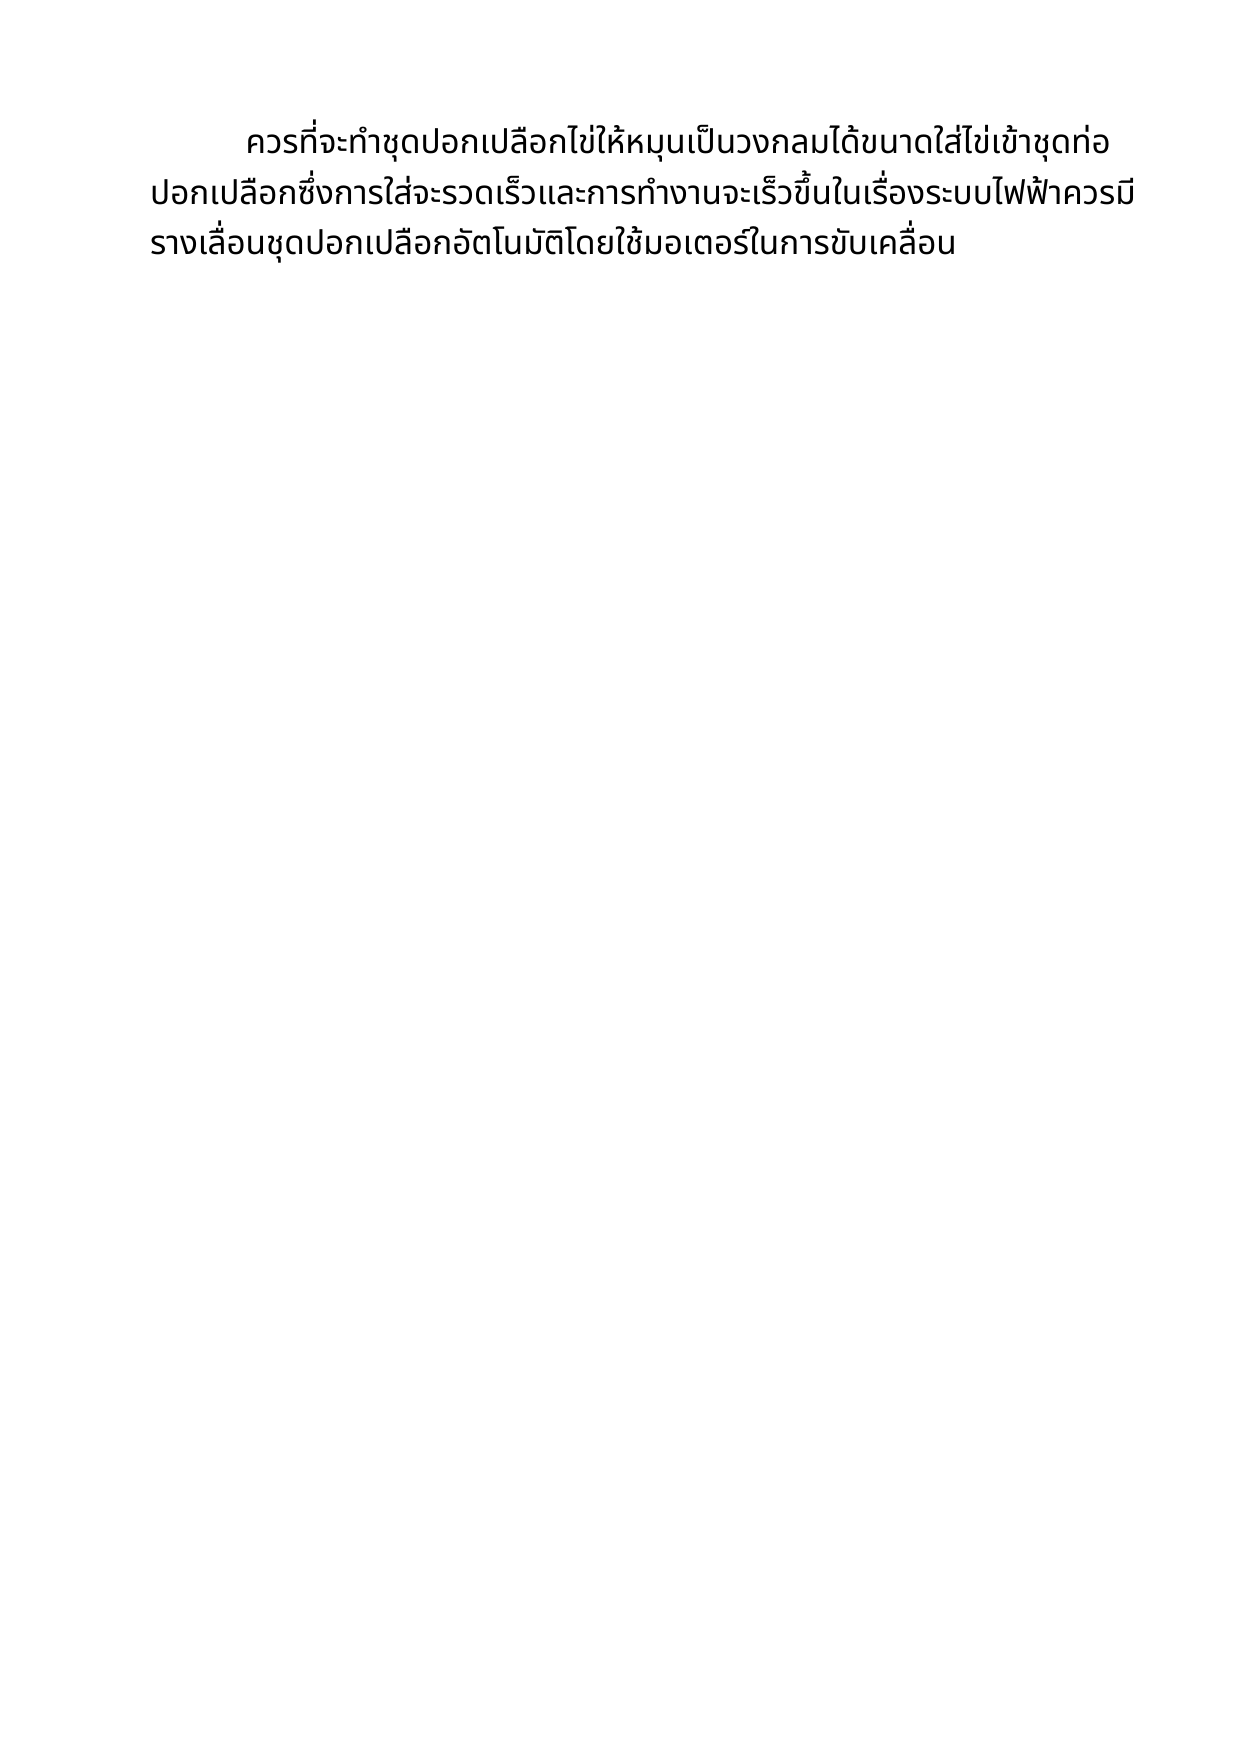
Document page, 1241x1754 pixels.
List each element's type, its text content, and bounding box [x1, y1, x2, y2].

text ควรที่จะทำชุดปอกเปลือกไข่ให้หมุนเป็นวงกลมได้ขนาดใส่ไข่เข้าชุดท่อปอกเปลือกซึ่งการใส่จะรวดเร็วและการทำงานจะเร็วขึ้นในเรื่องระบบไฟฟ้าควรมีรางเลื่อนชุดปอกเปลือกอัตโนมัติโดยใช้มอเตอร์ในการขับเคลื่อน [150, 118, 1137, 269]
